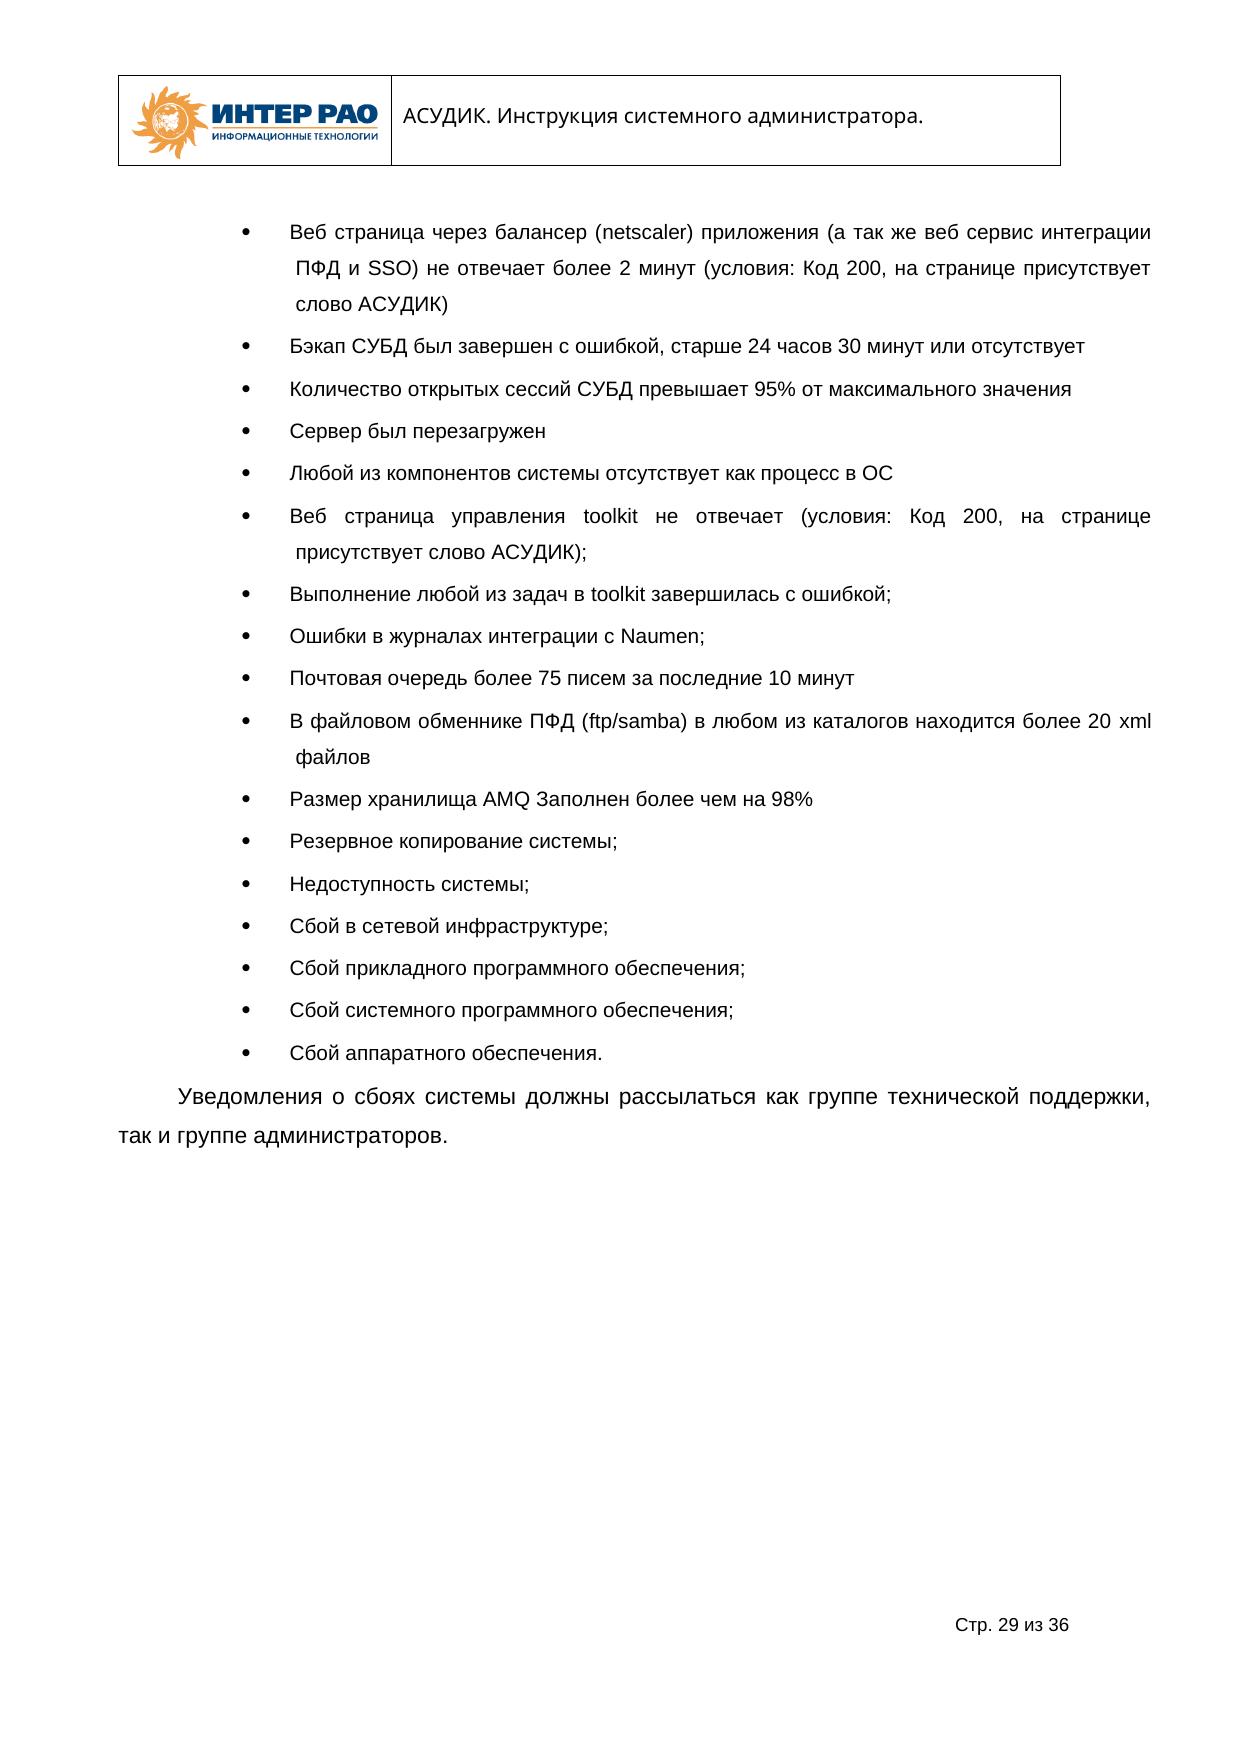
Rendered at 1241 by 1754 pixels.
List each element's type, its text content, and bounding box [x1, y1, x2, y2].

list Любой из компонентов системы отсутствует как процесс в ОС [242, 461, 1152, 485]
list Веб страница через балансер (netscaler) приложения (а так же веб сервис интеграции ПФД и SSO) не отвечает более 2 минут (условия: Код 200, на странице присутствует слово АСУДИК) [242, 220, 1152, 316]
list Веб страница управления toolkit не отвечает (условия: Код 200, на странице присутствует слово АСУДИК); [242, 503, 1152, 563]
list В файловом обменнике ПФД (ftp/samba) в любом из каталогов находится более 20 xml файлов [242, 708, 1152, 768]
list Резервное копирование системы; [242, 829, 1152, 853]
list Сбой в сетевой инфраструктуре; [242, 914, 1152, 938]
list Ошибки в журналах интеграции с Naumen; [242, 624, 1152, 648]
list Сервер был перезагружен [242, 419, 1152, 443]
picture [130, 80, 381, 161]
list Выполнение любой из задач в toolkit завершилась с ошибкой; [242, 582, 1152, 606]
list Количество открытых сессий СУБД превышает 95% от максимального значения [242, 377, 1152, 401]
list Сбой прикладного программного обеспечения; [242, 956, 1152, 980]
list Почтовая очередь более 75 писем за последние 10 минут [242, 666, 1152, 690]
list Размер хранилища AMQ Заполнен более чем на 98% [242, 787, 1152, 811]
list Сбой аппаратного обеспечения. [242, 1041, 1152, 1064]
list Бэкап СУБД был завершен с ошибкой, старше 24 часов 30 минут или отсутствует [242, 334, 1152, 358]
text Уведомления о сбоях системы должны рассылаться как группе технической поддержки, так и группе администраторов. [118, 1083, 1152, 1149]
list Сбой системного программного обеспечения; [242, 998, 1152, 1022]
list Недоступность системы; [242, 871, 1152, 895]
